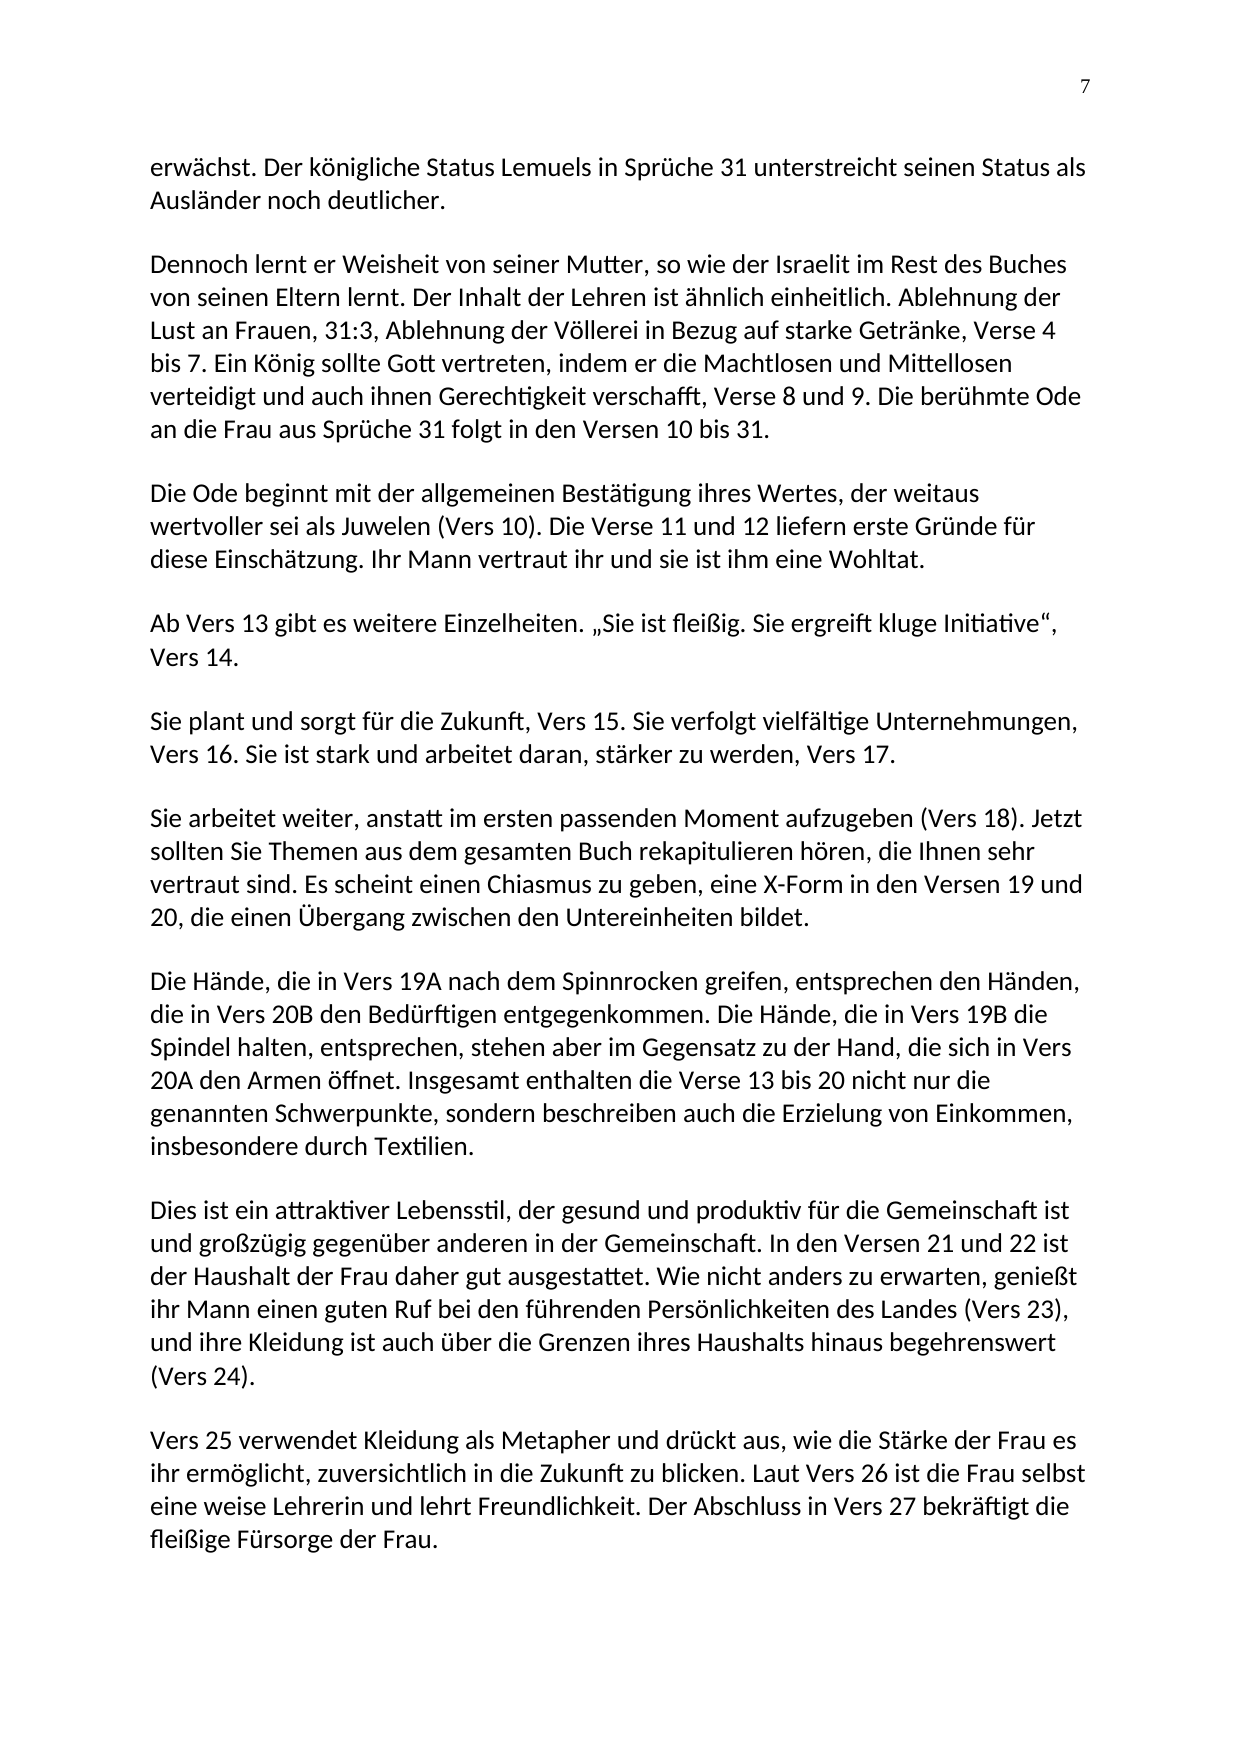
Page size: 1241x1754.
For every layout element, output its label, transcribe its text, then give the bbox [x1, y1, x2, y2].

text Sie plant und sorgt für die Zukunft, Vers 15. Sie verfolgt vielfältige Unternehmungen, Vers 16. Sie ist stark und arbeitet daran, stärker zu werden, Vers 17. [150, 704, 1090, 770]
text Dies ist ein attraktiver Lebensstil, der gesund und produktiv für die Gemeinschaft ist und großzügig gegenüber anderen in der Gemeinschaft. In den Versen 21 und 22 ist der Haushalt der Frau daher gut ausgestattet. Wie nicht anders zu erwarten, genießt ihr Mann einen guten Ruf bei den führenden Persönlichkeiten des Landes (Vers 23), und ihre Kleidung ist auch über die Grenzen ihres Haushalts hinaus begehrenswert (Vers 24). [150, 1193, 1090, 1392]
text Die Hände, die in Vers 19A nach dem Spinnrocken greifen, entsprechen den Händen, die in Vers 20B den Bedürftigen entgegenkommen. Die Hände, die in Vers 19B die Spindel halten, entsprechen, stehen aber im Gegensatz zu der Hand, die sich in Vers 20A den Armen öffnet. Insgesamt enthalten die Verse 13 bis 20 nicht nur die genannten Schwerpunkte, sondern beschreiben auch die Erzielung von Einkommen, insbesondere durch Textilien. [150, 964, 1090, 1162]
text Vers 25 verwendet Kleidung als Metapher und drückt aus, wie die Stärke der Frau es ihr ermöglicht, zuversichtlich in die Zukunft zu blicken. Laut Vers 26 ist die Frau selbst eine weise Lehrerin und lehrt Freundlichkeit. Der Abschluss in Vers 27 bekräftigt die fleißige Fürsorge der Frau. [150, 1423, 1090, 1555]
text Dennoch lernt er Weisheit von seiner Mutter, so wie der Israelit im Rest des Buches von seinen Eltern lernt. Der Inhalt der Lehren ist ähnlich einheitlich. Ablehnung der Lust an Frauen, 31:3, Ablehnung der Völlerei in Bezug auf starke Getränke, Verse 4 bis 7. Ein König sollte Gott vertreten, indem er die Machtlosen und Mittellosen verteidigt und auch ihnen Gerechtigkeit verschafft, Verse 8 und 9. Die berühmte Ode an die Frau aus Sprüche 31 folgt in den Versen 10 bis 31. [150, 247, 1090, 445]
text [150, 150, 1090, 216]
text Ab Vers 13 gibt es weitere Einzelheiten. „Sie ist fleißig. Sie ergreift kluge Initiative“, Vers 14. [150, 607, 1090, 673]
text Die Ode beginnt mit der allgemeinen Bestätigung ihres Wertes, der weitaus wertvoller sei als Juwelen (Vers 10). Die Verse 11 und 12 liefern erste Gründe für diese Einschätzung. Ihr Mann vertraut ihr und sie ist ihm eine Wohltat. [150, 476, 1090, 576]
text Sie arbeitet weiter, anstatt im ersten passenden Moment aufzugeben (Vers 18). Jetzt sollten Sie Themen aus dem gesamten Buch rekapitulieren hören, die Ihnen sehr vertraut sind. Es scheint einen Chiasmus zu geben, eine X-Form in den Versen 19 und 20, die einen Übergang zwischen den Untereinheiten bildet. [150, 801, 1090, 933]
